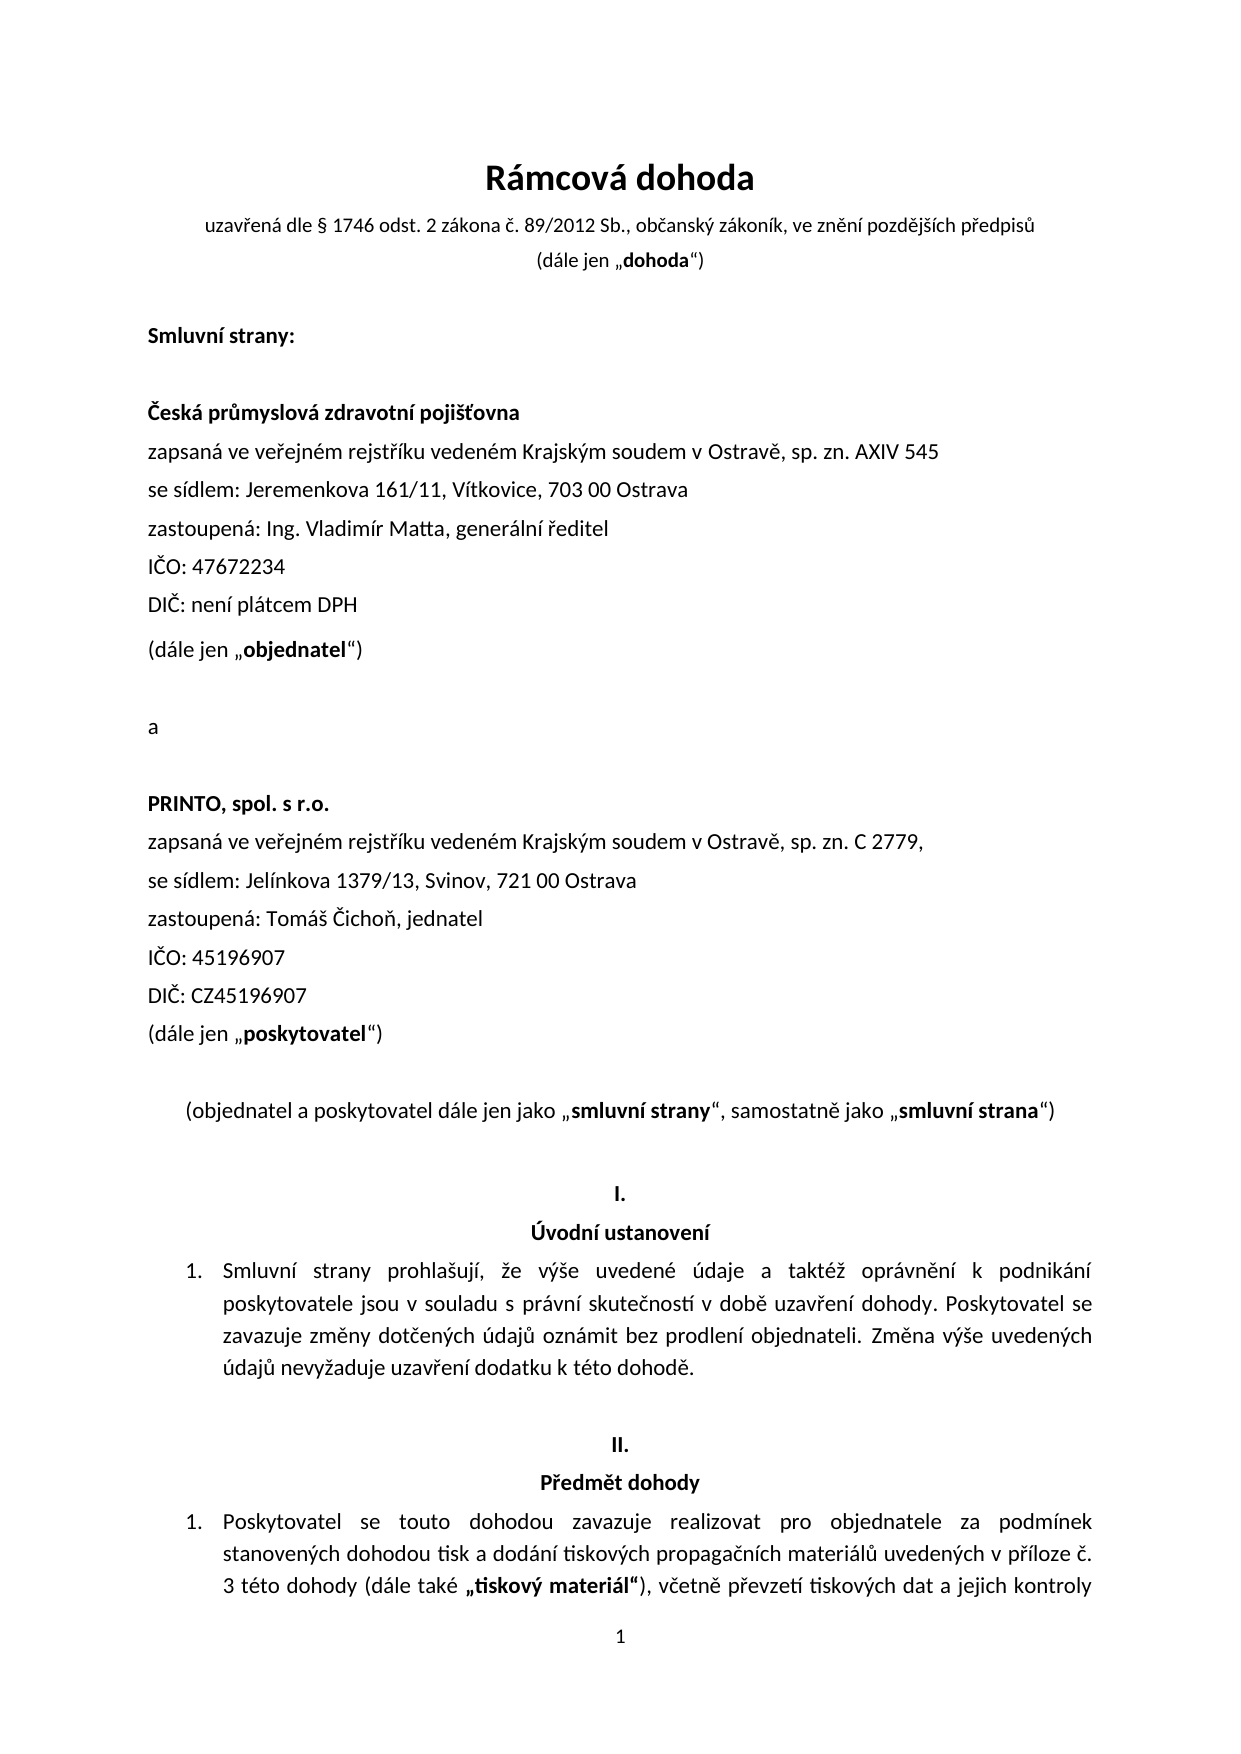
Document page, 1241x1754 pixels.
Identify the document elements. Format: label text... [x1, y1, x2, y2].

text II. [148, 1430, 1093, 1458]
text I. [148, 1179, 1093, 1208]
text Smluvní strany: [148, 321, 1093, 349]
text se sídlem: Jelínkova 1379/13, Svinov, 721 00 Ostrava [148, 866, 1093, 894]
text Úvodní ustanovení [148, 1218, 1093, 1246]
text zastoupená: Tomáš Čichoň, jednatel [148, 904, 1093, 932]
text (dále jen „dohoda“) [148, 248, 1093, 273]
text PRINTO, spol. s r.o. [148, 789, 1093, 817]
text (dále jen „objednatel“) [148, 635, 1093, 663]
text DIČ: CZ45196907 [148, 981, 1093, 1009]
text zapsaná ve veřejném rejstříku vedeném Krajským soudem v Ostravě, sp. zn. C 2779, [148, 827, 1093, 855]
text (dále jen „poskytovatel“) [148, 1019, 1093, 1048]
text Česká průmyslová zdravotní pojišťovna [148, 398, 1093, 426]
text IČO: 47672234 [148, 552, 1093, 580]
text Předmět dohody [148, 1468, 1093, 1496]
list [185, 1507, 1093, 1599]
text IČO: 45196907 [148, 943, 1093, 971]
text (objednatel a poskytovatel dále jen jako „smluvní strany“, samostatně jako „smluvní strana“) [148, 1096, 1093, 1124]
text se sídlem: Jeremenkova 161/11, Vítkovice, 703 00 Ostrava [148, 475, 1093, 503]
text DIČ: není plátcem DPH [148, 591, 1093, 618]
text Rámcová dohoda [148, 154, 1093, 200]
list Smluvní strany prohlašují, že výše uvedené údaje a taktéž oprávnění k podnikání poskytovatele jsou v souladu s právní skutečností v době uzavření dohody. Poskytovatel se zavazuje změny dotčených údajů oznámit bez prodlení objednateli. Změna výše uvedených údajů nevyžaduje uzavření dodatku k této dohodě. [185, 1256, 1093, 1381]
text zastoupená: Ing. Vladimír Matta, generální ředitel [148, 514, 1093, 542]
text uzavřená dle § 1746 odst. 2 zákona č. 89/2012 Sb., občanský zákoník, ve znění pozdějších předpisů [148, 212, 1093, 238]
text zapsaná ve veřejném rejstříku vedeném Krajským soudem v Ostravě, sp. zn. AXIV 545 [148, 437, 1093, 465]
text a [148, 712, 1093, 740]
